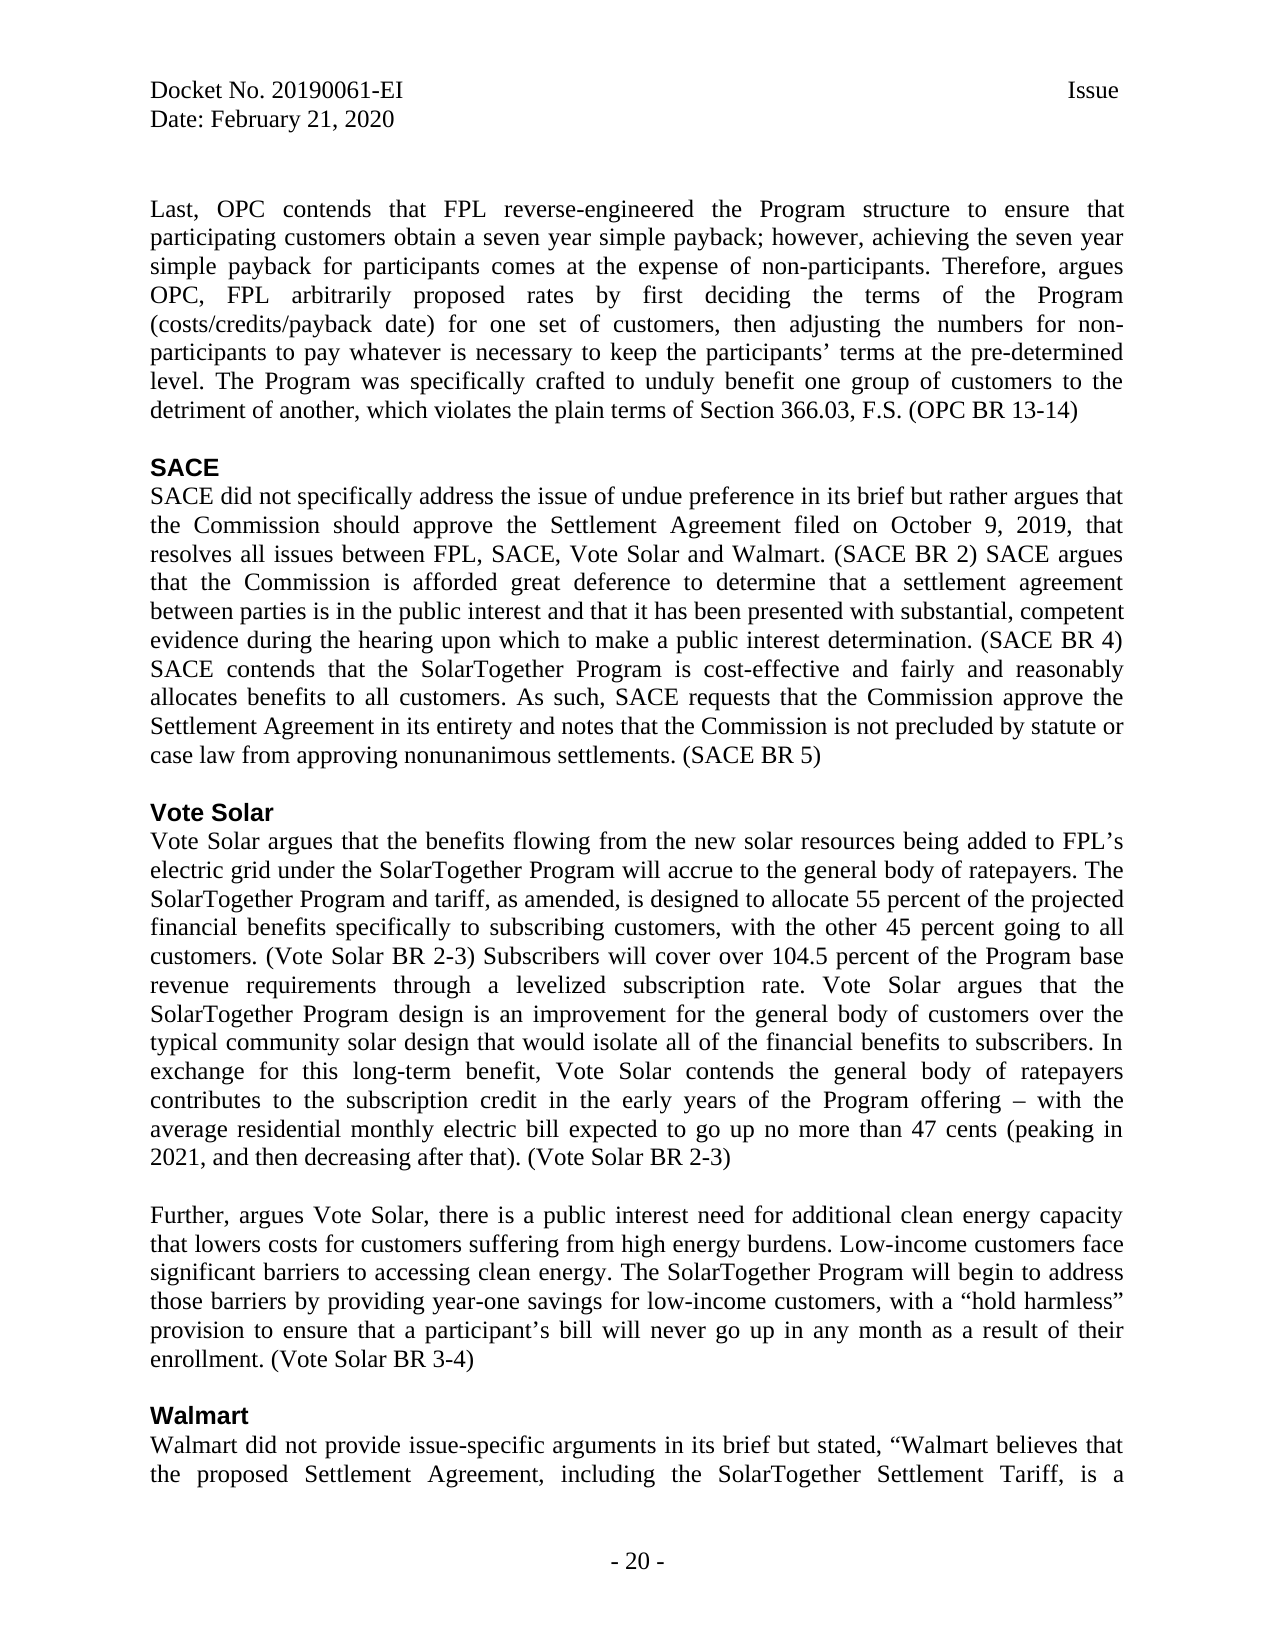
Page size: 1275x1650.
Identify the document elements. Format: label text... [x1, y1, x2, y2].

text Last, OPC contends that FPL reverse-engineered the Program structure to ensure that participating customers obtain a seven year simple payback; however, achieving the seven year simple payback for participants comes at the expense of non-participants. Therefore, argues OPC, FPL arbitrarily proposed rates by first deciding the terms of the Program (costs/credits/payback date) for one set of customers, then adjusting the numbers for non-participants to pay whatever is necessary to keep the participants’ terms at the pre-determined level. The Program was specifically crafted to unduly benefit one group of customers to the detriment of another, which violates the plain terms of Section 366.03, F.S. (OPC BR 13-14) [150, 194, 1125, 424]
text SACE did not specifically address the issue of undue preference in its brief but rather argues that the Commission should approve the Settlement Agreement filed on October 9, 2019, that resolves all issues between FPL, SACE, Vote Solar and Walmart. (SACE BR 2) SACE argues that the Commission is afforded great deference to determine that a settlement agreement between parties is in the public interest and that it has been presented with substantial, competent evidence during the hearing upon which to make a public interest determination. (SACE BR 4) SACE contends that the SolarTogether Program is cost-effective and fairly and reasonably allocates benefits to all customers. As such, SACE requests that the Commission approve the Settlement Agreement in its entirety and notes that the Commission is not precluded by statute or case law from approving nonunanimous settlements. (SACE BR 5) [150, 481, 1125, 769]
text SACE [150, 452, 1125, 481]
text Walmart [150, 1401, 1125, 1430]
text Vote Solar argues that the benefits flowing from the new solar resources being added to FPL’s electric grid under the SolarTogether Program will accrue to the general body of ratepayers. The SolarTogether Program and tariff, as amended, is designed to allocate 55 percent of the projected financial benefits specifically to subscribing customers, with the other 45 percent going to all customers. (Vote Solar BR 2-3) Subscribers will cover over 104.5 percent of the Program base revenue requirements through a levelized subscription rate. Vote Solar argues that the SolarTogether Program design is an improvement for the general body of customers over the typical community solar design that would isolate all of the financial benefits to subscribers. In exchange for this long-term benefit, Vote Solar contends the general body of ratepayers contributes to the subscription credit in the early years of the Program offering – with the average residential monthly electric bill expected to go up no more than 47 cents (peaking in 2021, and then decreasing after that). (Vote Solar BR 2-3) [150, 826, 1125, 1171]
text Vote Solar [150, 797, 1125, 826]
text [150, 1430, 1125, 1487]
text Further, argues Vote Solar, there is a public interest need for additional clean energy capacity that lowers costs for customers suffering from high energy burdens. Low-income customers face significant barriers to accessing clean energy. The SolarTogether Program will begin to address those barriers by providing year-one savings for low-income customers, with a “hold harmless” provision to ensure that a participant’s bill will never go up in any month as a result of their enrollment. (Vote Solar BR 3-4) [150, 1200, 1125, 1372]
